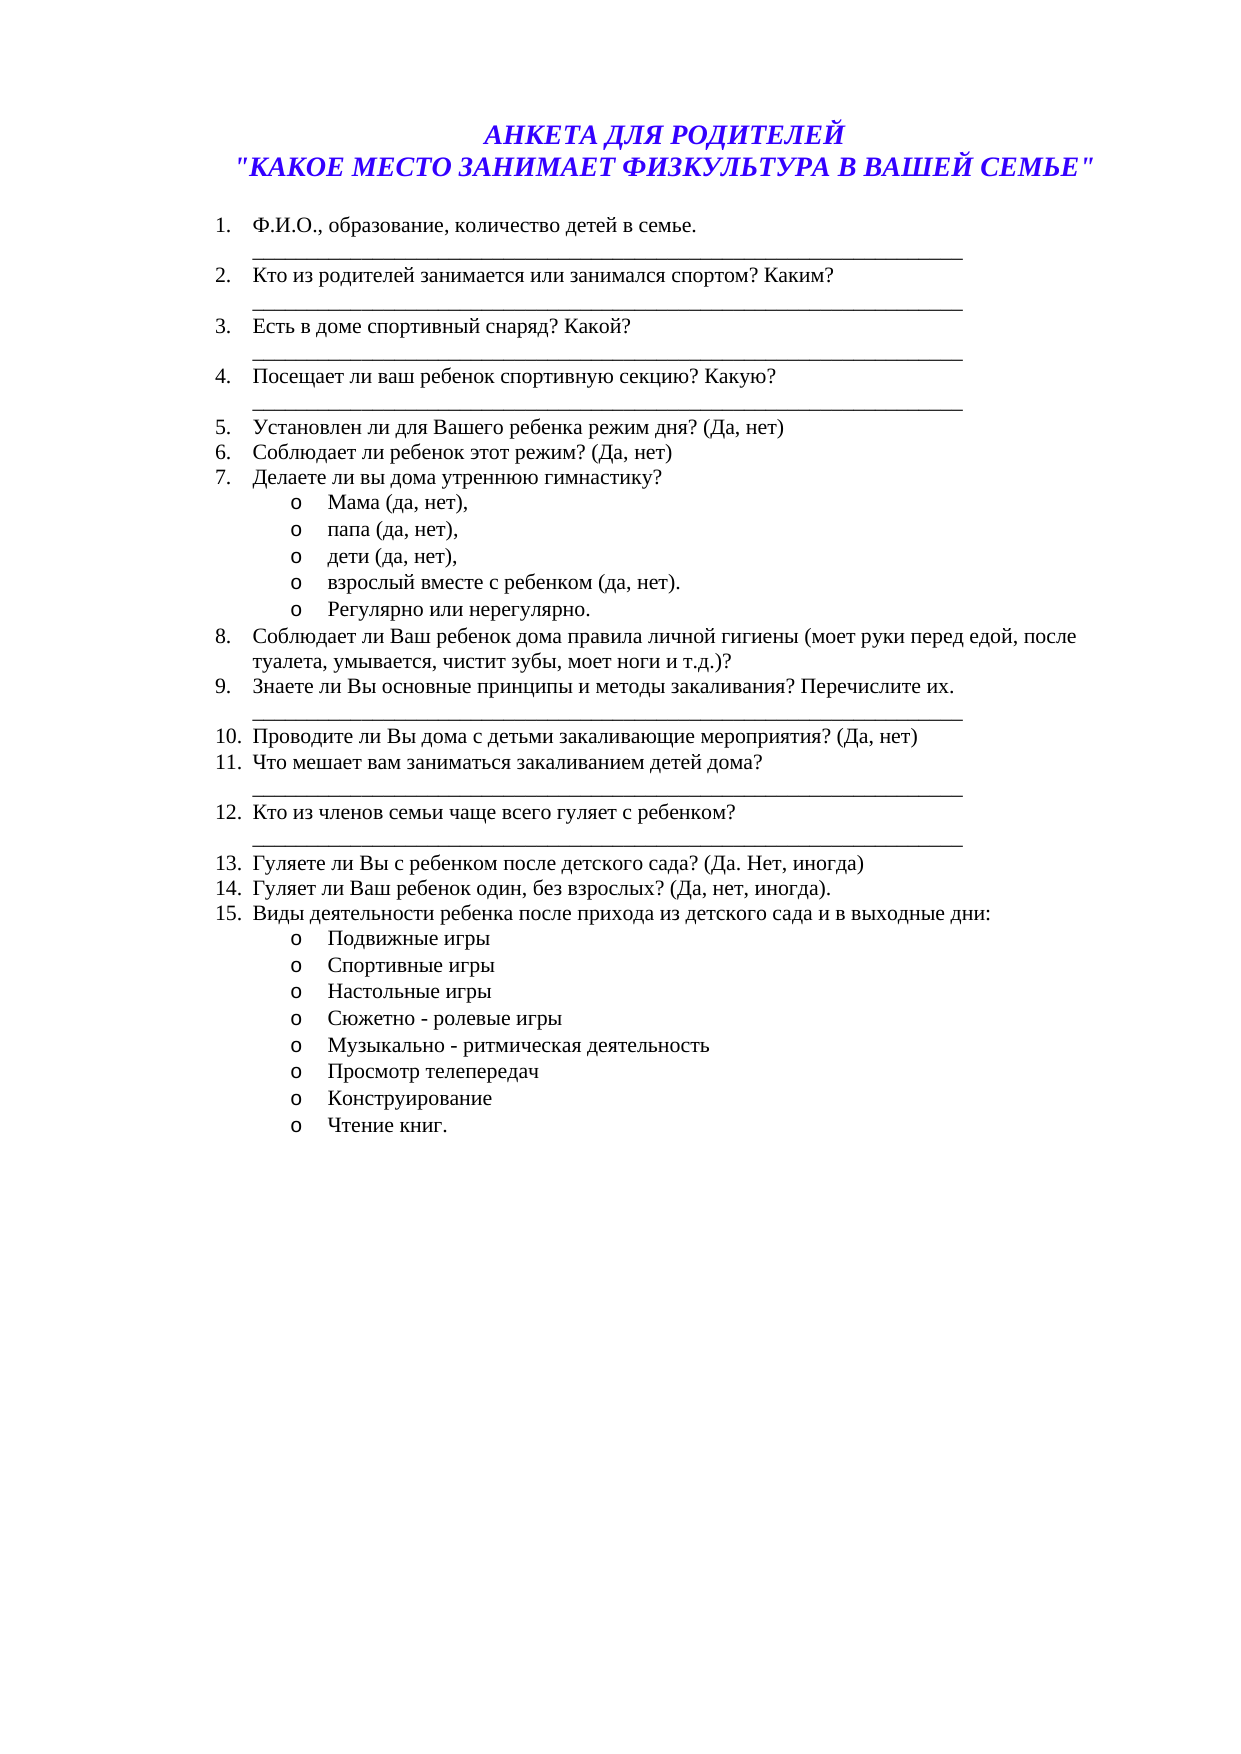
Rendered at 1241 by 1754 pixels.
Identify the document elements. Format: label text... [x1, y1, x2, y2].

list Посещает ли ваш ребенок спортивную секцию? Какую? _________________________________________________________________ [215, 363, 1152, 414]
list Подвижные игры [290, 925, 1152, 952]
list Просмотр телепередач [290, 1058, 1152, 1085]
list Делаете ли вы дома утреннюю гимнастику? [215, 464, 1152, 489]
list Проводите ли Вы дома с детьми закаливающие мероприятия? (Да, нет) [215, 723, 1152, 749]
list Кто из родителей занимается или занимался спортом? Каким? _________________________________________________________________ [215, 262, 1152, 313]
list Спортивные игры [290, 952, 1152, 978]
list Сюжетно - ролевые игры [290, 1005, 1152, 1032]
list Регулярно или нерегулярно. [290, 596, 1152, 623]
text АНКЕТА ДЛЯ РОДИТЕЛЕЙ "КАКОЕ МЕСТО ЗАНИМАЕТ ФИЗКУЛЬТУРА В ВАШЕЙ СЕМЬЕ" [177, 118, 1152, 183]
list Виды деятельности ребенка после прихода из детского сада и в выходные дни: [215, 900, 1152, 925]
list Настольные игры [290, 978, 1152, 1005]
list Соблюдает ли Ваш ребенок дома правила личной гигиены (моет руки перед едой, после туалета, умывается, чистит зубы, моет ноги и т.д.)? [215, 623, 1152, 673]
list Соблюдает ли ребенок этот режим? (Да, нет) [215, 439, 1152, 464]
list дети (да, нет), [290, 543, 1152, 569]
list взрослый вместе с ребенком (да, нет). [290, 569, 1152, 596]
list Конструирование [290, 1085, 1152, 1112]
list Что мешает вам заниматься закаливанием детей дома? _________________________________________________________________ [215, 749, 1152, 799]
list папа (да, нет), [290, 516, 1152, 543]
list Кто из членов семьи чаще всего гуляет с ребенком? _________________________________________________________________ [215, 799, 1152, 849]
list Чтение книг. [290, 1112, 1152, 1138]
list Установлен ли для Вашего ребенка режим дня? (Да, нет) [215, 414, 1152, 439]
list Гуляет ли Ваш ребенок один, без взрослых? (Да, нет, иногда). [215, 875, 1152, 900]
list Есть в доме спортивный снаряд? Какой? _________________________________________________________________ [215, 313, 1152, 363]
list Гуляете ли Вы с ребенком после детского сада? (Да. Нет, иногда) [215, 849, 1152, 875]
list Ф.И.О., образование, количество детей в семье. _________________________________________________________________ [215, 212, 1152, 262]
list Музыкально - ритмическая деятельность [290, 1032, 1152, 1058]
list Знаете ли Вы основные принципы и методы закаливания? Перечислите их. _________________________________________________________________ [215, 673, 1152, 723]
list Мама (да, нет), [290, 489, 1152, 516]
